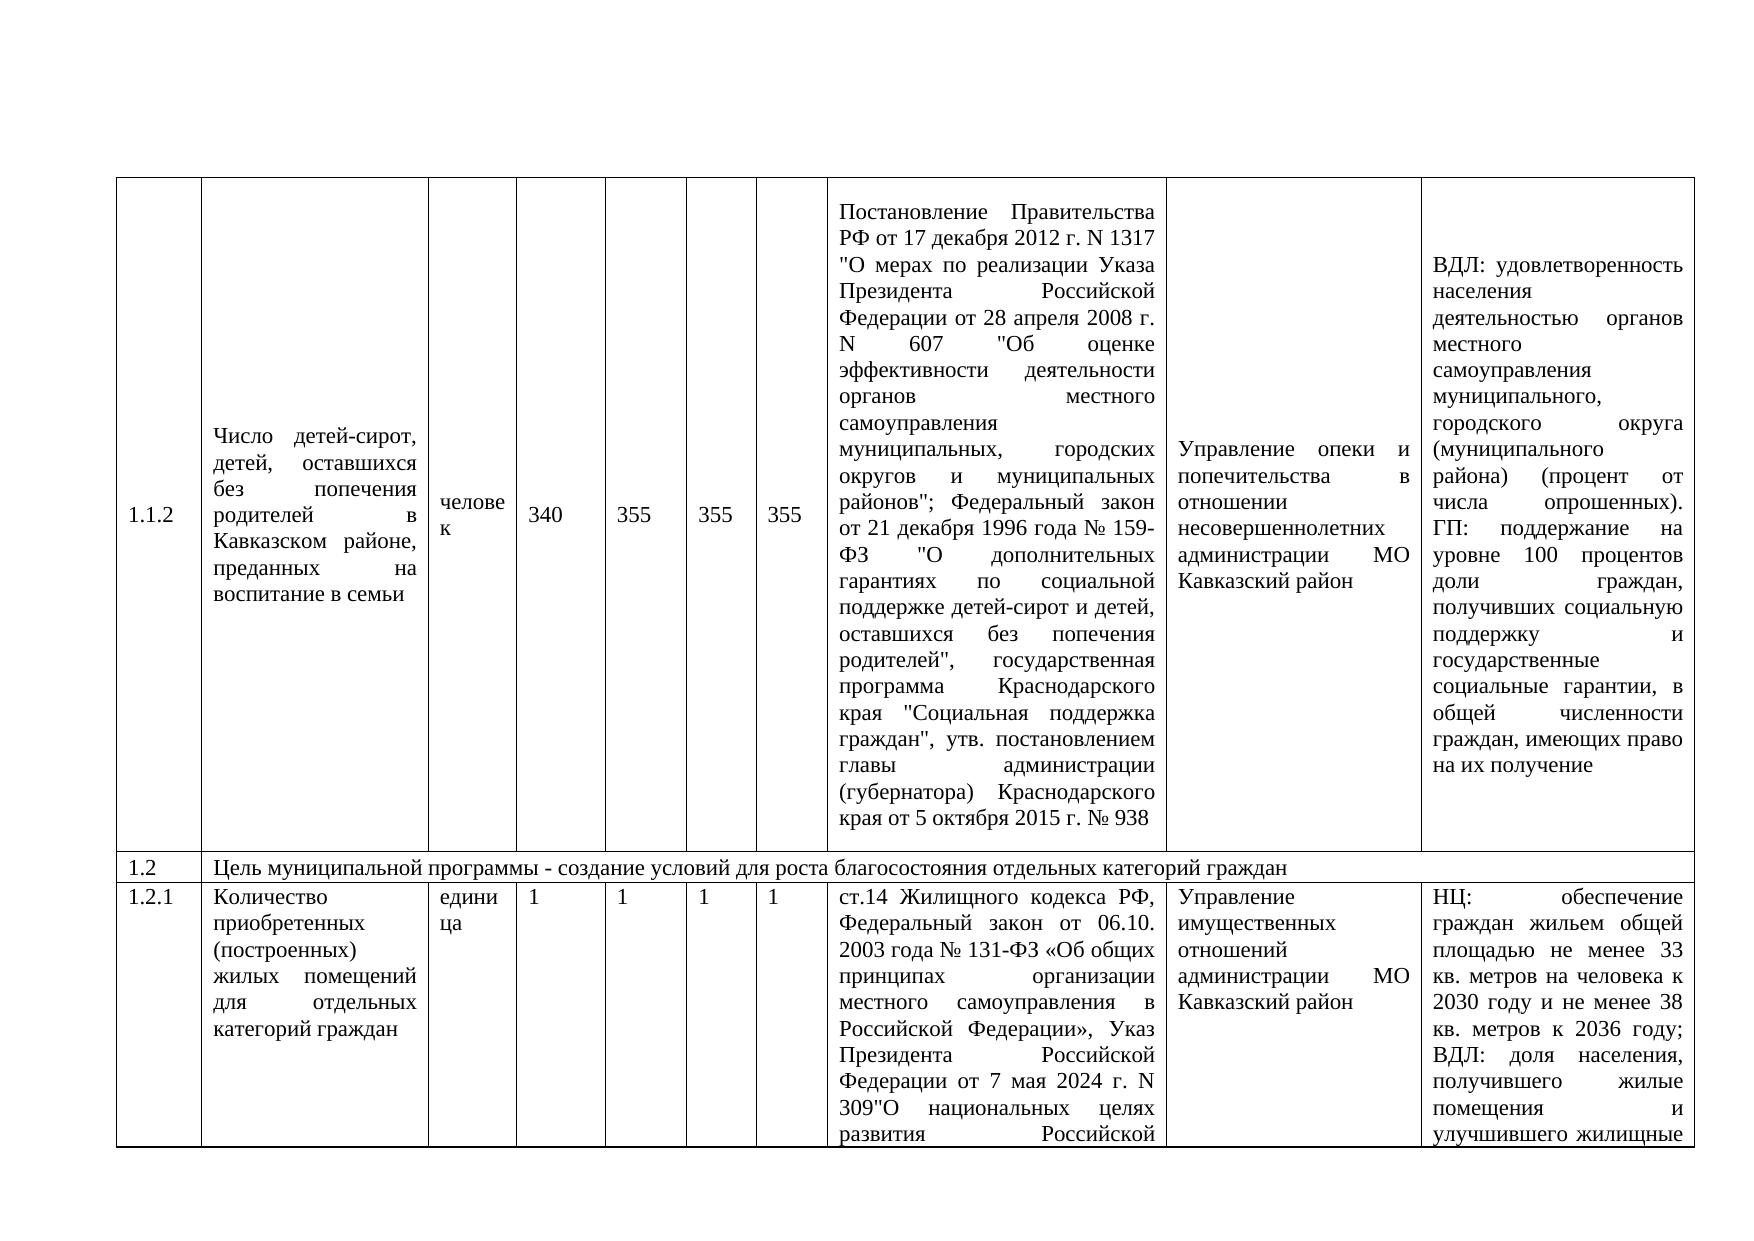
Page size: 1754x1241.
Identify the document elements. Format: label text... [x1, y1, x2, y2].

table_cell 355 [687, 178, 756, 851]
table_cell 1.1.2 [117, 178, 201, 851]
table_cell ВДЛ: удовлетворенность населения деятельностью органов местного самоуправления муниципального, городского округа (муниципального района) (процент от числа опрошенных). ГП: поддержание на уровне 100 процентов доли граждан, получивших социальную поддержку и государственные социальные гарантии, в общей численности граждан, имеющих право на их получение [1422, 178, 1694, 851]
table_cell Постановление Правительства РФ от 17 декабря 2012 г. N 1317 "О мерах по реализации Указа Президента Российской Федерации от 28 апреля 2008 г. N 607 "Об оценке эффективности деятельности органов местного самоуправления муниципальных, городских округов и муниципальных районов"; Федеральный закон от 21 декабря 1996 года № 159-ФЗ "О дополнительных гарантиях по социальной поддержке детей-сирот и детей, оставшихся без попечения родителей", государственная программа Краснодарского края "Социальная поддержка граждан", утв. постановлением главы администрации (губернатора) Краснодарского края от 5 октября 2015 г. № 938 [828, 178, 1166, 851]
table_cell 1.2.1 [117, 883, 201, 1146]
table_cell 340 [517, 178, 605, 851]
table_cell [828, 883, 1166, 1146]
table_cell 1 [687, 883, 756, 1146]
table_cell Цель муниципальной программы - создание условий для роста благосостояния отдельных категорий граждан [202, 852, 1694, 882]
table_cell Управление опеки и попечительства в отношении несовершеннолетних администрации МО Кавказский район [1167, 178, 1421, 851]
table_cell 1.2 [117, 852, 201, 882]
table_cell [1167, 883, 1421, 1146]
table_cell 1 [606, 883, 686, 1146]
table_cell человек [429, 178, 516, 851]
table_cell Число детей-сирот, детей, оставшихся без попечения родителей в Кавказском районе, преданных на воспитание в семьи [202, 178, 428, 851]
table_cell 1 [517, 883, 605, 1146]
table_cell 355 [757, 178, 827, 851]
table_cell 355 [606, 178, 686, 851]
table_cell единица [429, 883, 516, 1146]
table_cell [1422, 883, 1694, 1146]
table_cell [202, 883, 428, 1146]
table_cell 1 [757, 883, 827, 1146]
